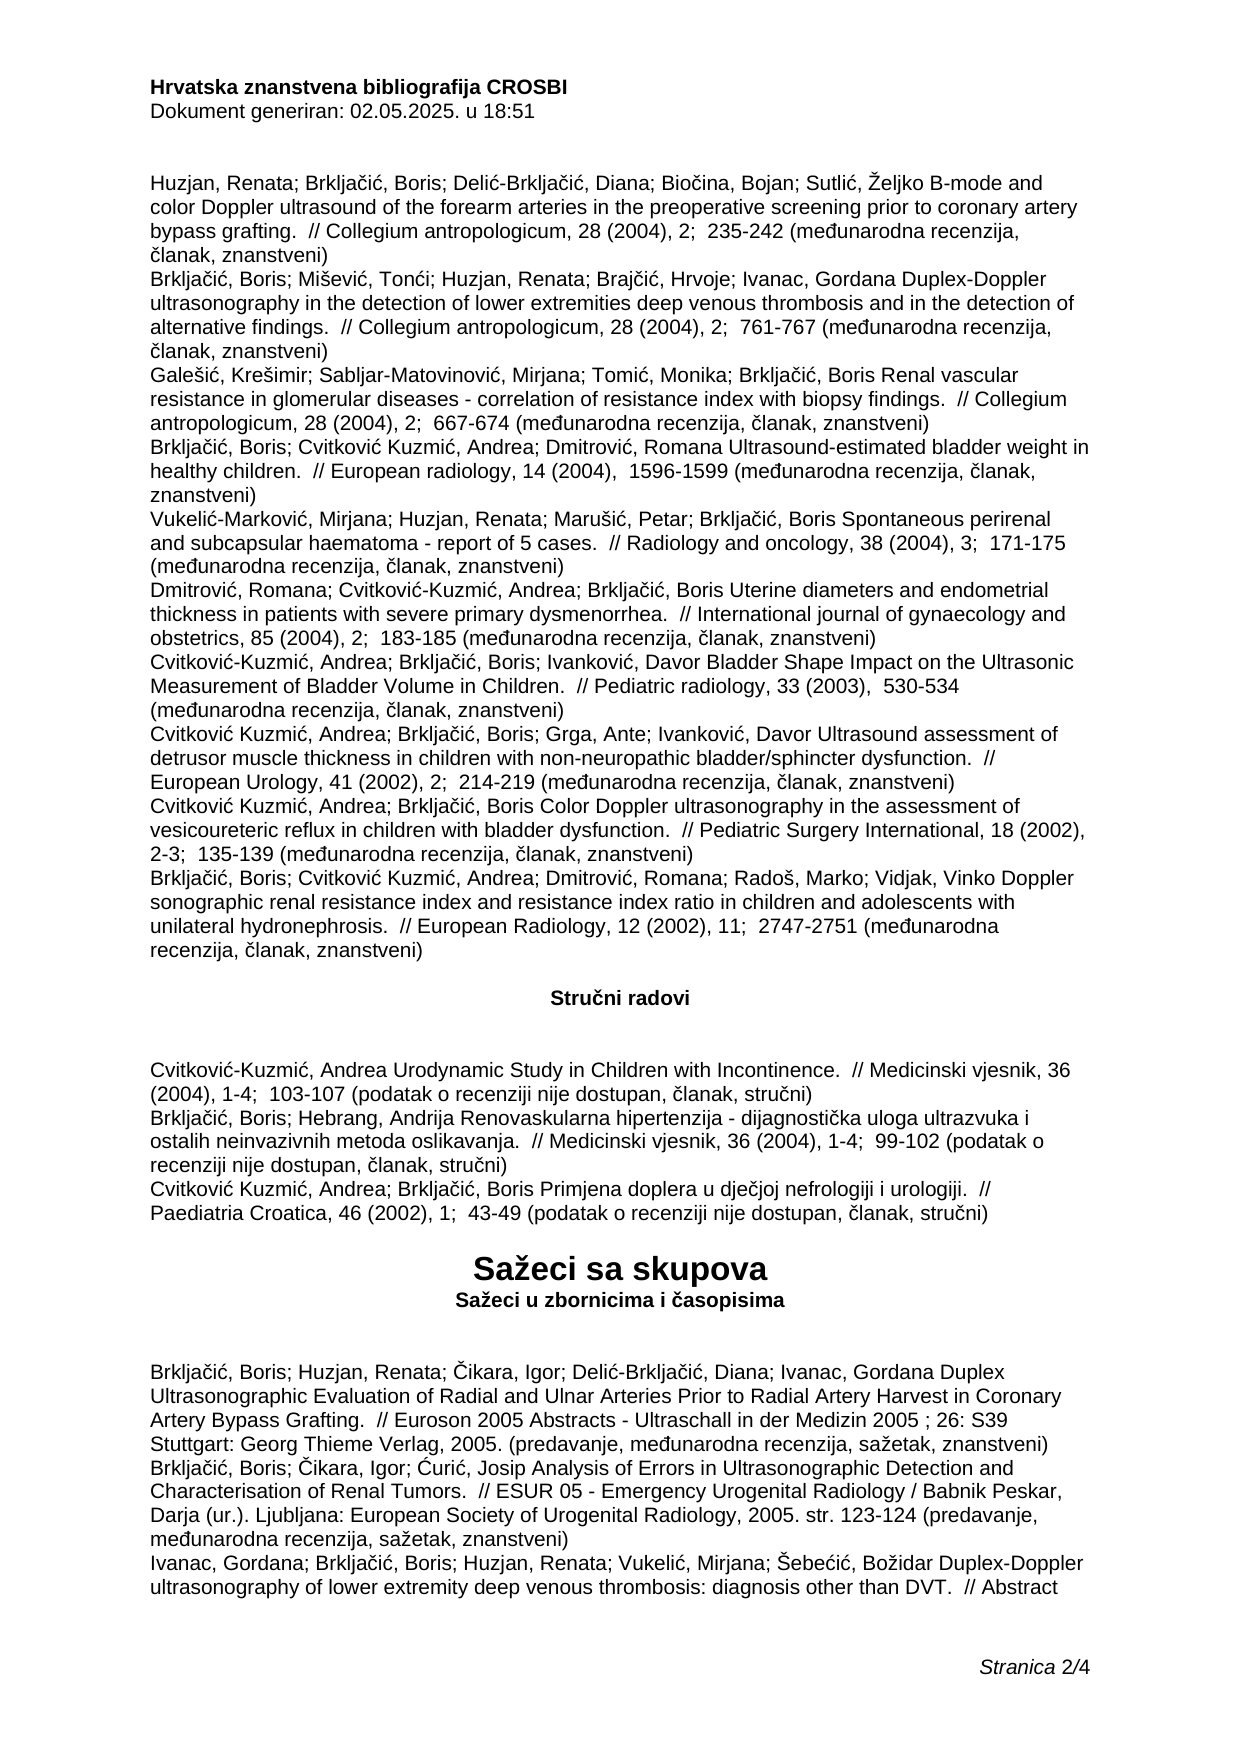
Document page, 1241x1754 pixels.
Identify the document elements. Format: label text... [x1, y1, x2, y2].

subtitle Stručni radovi [150, 986, 1090, 1009]
text Brkljačić, Boris; Huzjan, Renata; Čikara, Igor; Delić-Brkljačić, Diana; Ivanac, Gordana [150, 1359, 1090, 1455]
text Cvitković-Kuzmić, Andrea [150, 1057, 1090, 1105]
text Vukelić-Marković, Mirjana; Huzjan, Renata; Marušić, Petar; Brkljačić, Boris [150, 506, 1090, 578]
text Cvitković Kuzmić, Andrea; Brkljačić, Boris; Grga, Ante; Ivanković, Davor [150, 722, 1090, 794]
text Brkljačić, Boris; Hebrang, Andrija [150, 1105, 1090, 1177]
text Cvitković Kuzmić, Andrea; Brkljačić, Boris [150, 1177, 1090, 1225]
text Brkljačić, Boris; Mišević, Tonći; Huzjan, Renata; Brajčić, Hrvoje; Ivanac, Gordana [150, 267, 1090, 363]
text Brkljačić, Boris; Cvitković Kuzmić, Andrea; Dmitrović, Romana; Radoš, Marko; Vidjak, Vinko [150, 866, 1090, 962]
text Cvitković Kuzmić, Andrea; Brkljačić, Boris [150, 794, 1090, 866]
subtitle Sažeci sa skupova [150, 1249, 1090, 1288]
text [150, 1551, 1090, 1599]
text Brkljačić, Boris; Čikara, Igor; Ćurić, Josip [150, 1455, 1090, 1551]
text Brkljačić, Boris; Cvitković Kuzmić, Andrea; Dmitrović, Romana [150, 434, 1090, 506]
subtitle Sažeci u zbornicima i časopisima [150, 1288, 1090, 1312]
text Galešić, Krešimir; Sabljar-Matovinović, Mirjana; Tomić, Monika; Brkljačić, Boris [150, 363, 1090, 434]
text Cvitković-Kuzmić, Andrea; Brkljačić, Boris; Ivanković, Davor [150, 650, 1090, 722]
text Dmitrović, Romana; Cvitković-Kuzmić, Andrea; Brkljačić, Boris [150, 578, 1090, 650]
text Huzjan, Renata; Brkljačić, Boris; Delić-Brkljačić, Diana; Biočina, Bojan; Sutlić, Željko [150, 171, 1090, 267]
